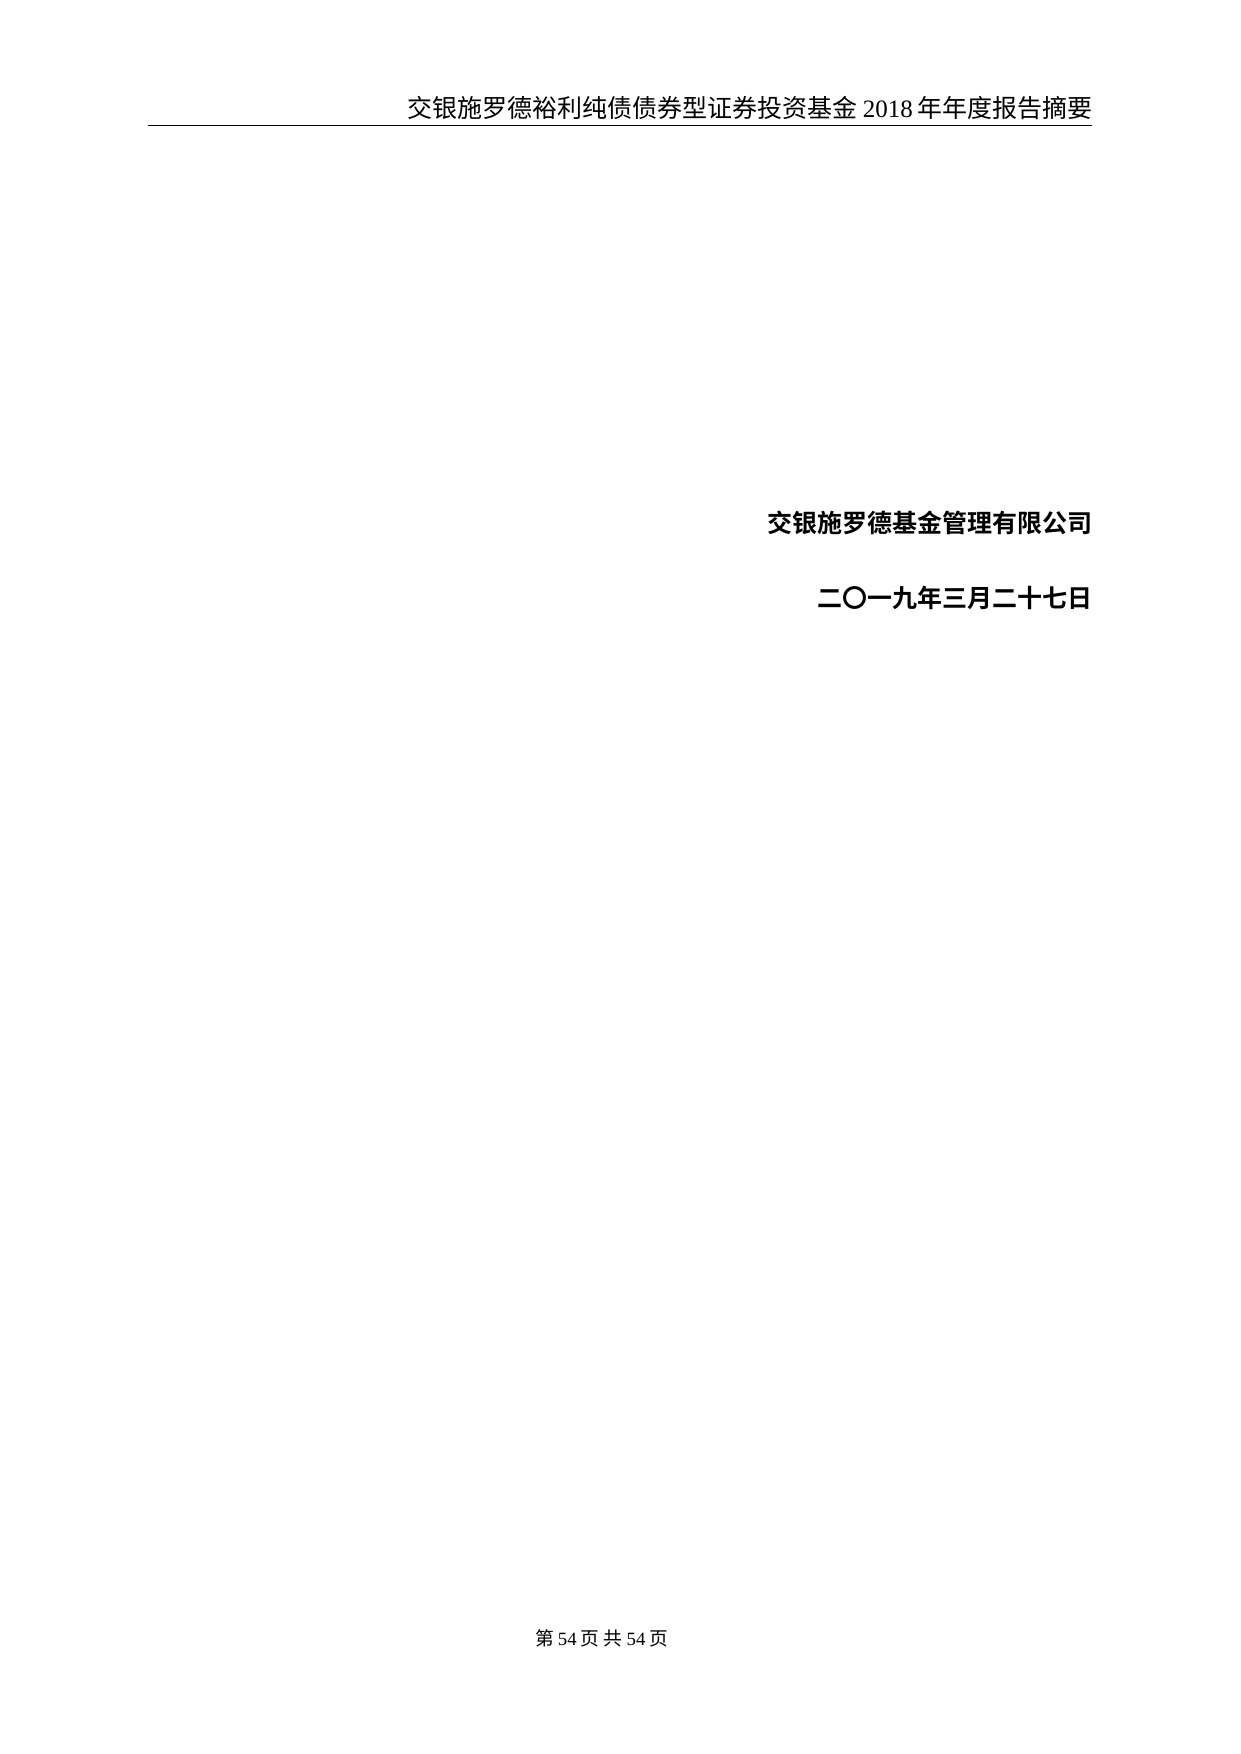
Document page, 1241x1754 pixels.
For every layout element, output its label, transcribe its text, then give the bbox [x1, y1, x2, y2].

text 交银施罗德基金管理有限公司 [148, 489, 1092, 554]
text 二〇一九年三月二十七日 [148, 564, 1092, 629]
